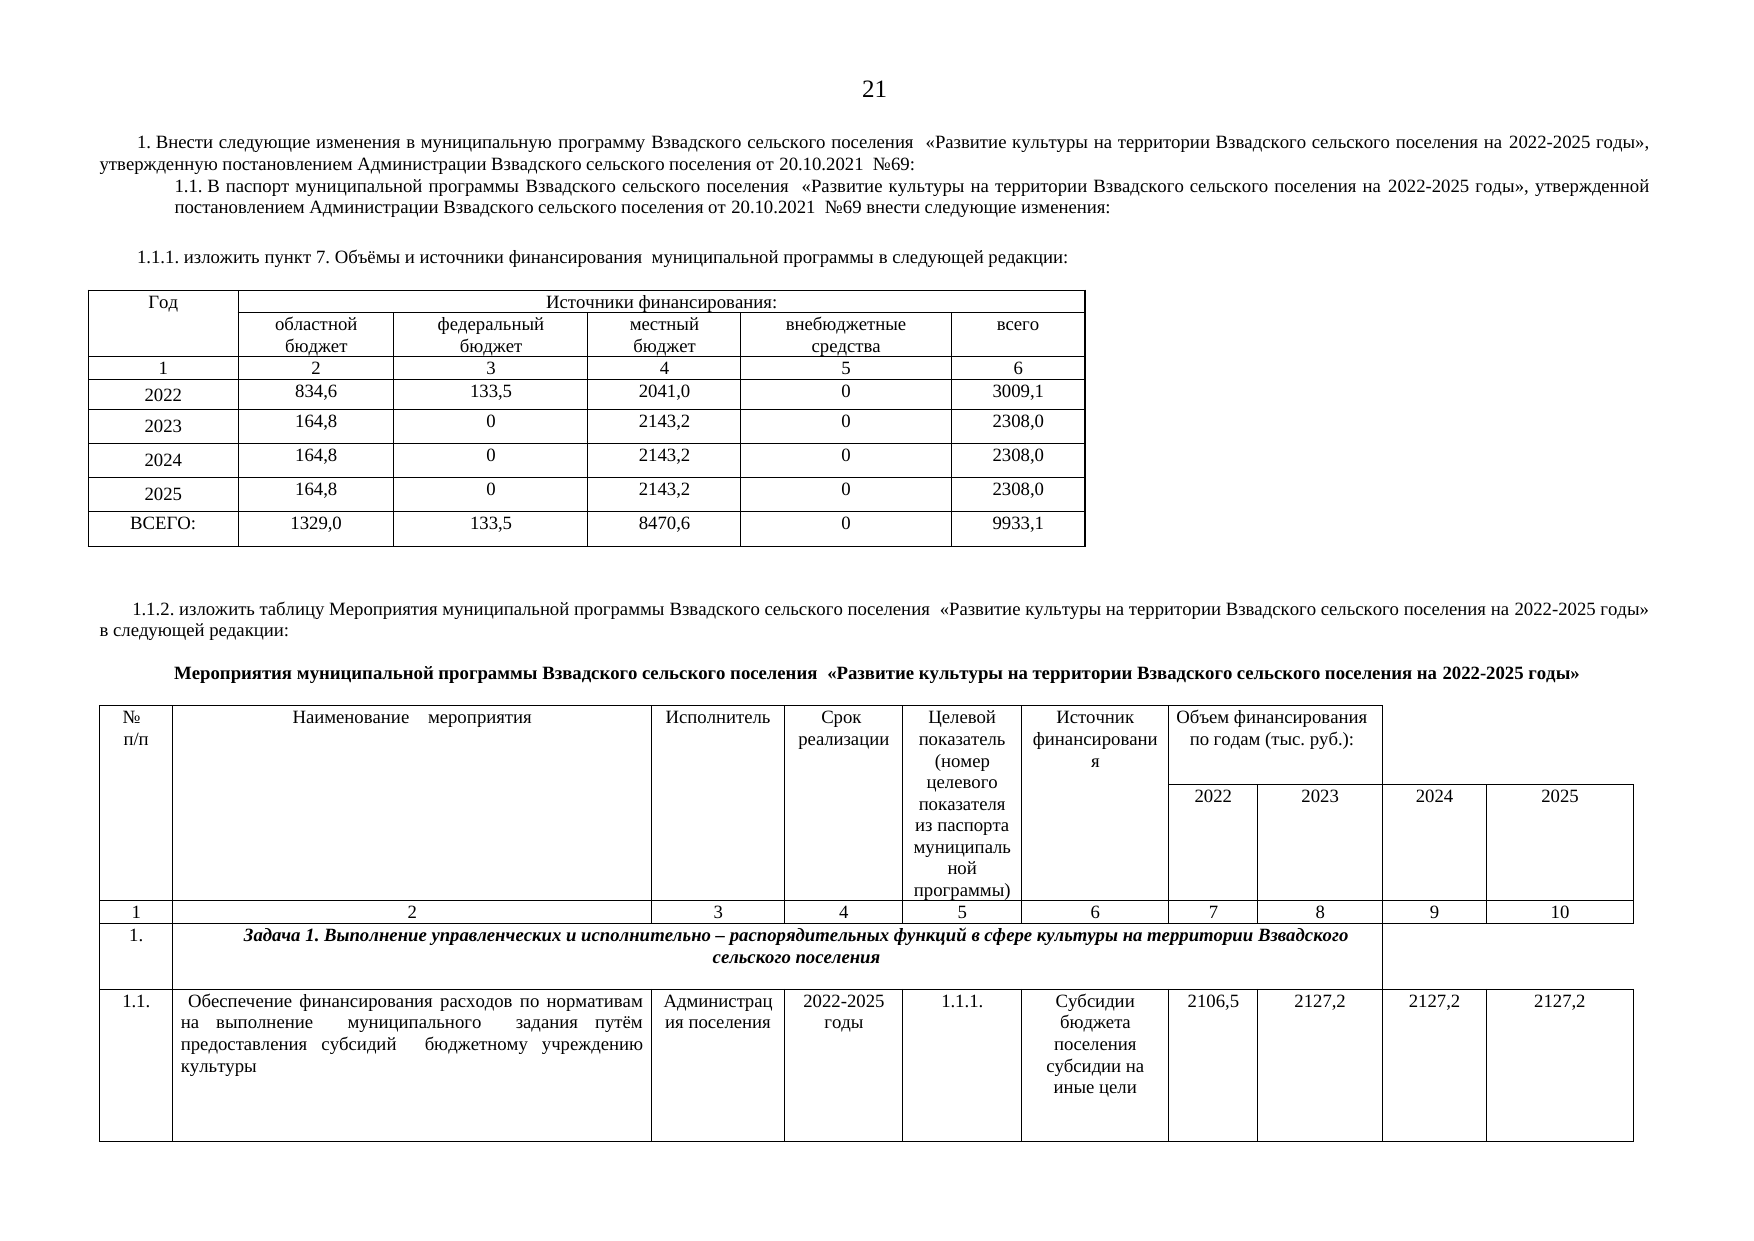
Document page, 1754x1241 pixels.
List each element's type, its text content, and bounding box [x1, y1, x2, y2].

table_cell 1. [100, 924, 172, 989]
table_cell 4 [785, 901, 902, 923]
table_cell 0 [741, 478, 951, 511]
table_cell 1 [89, 357, 238, 379]
table_header Исполнитель [652, 706, 784, 900]
table_cell 164,8 [239, 478, 393, 511]
table_cell 2024 [1383, 785, 1486, 900]
table_cell 2022 [1169, 785, 1257, 900]
table_cell 2023 [1258, 785, 1382, 900]
table_cell 133,5 [394, 380, 587, 409]
table_cell 2143,2 [588, 444, 740, 477]
table_cell 0 [741, 410, 951, 443]
table_cell 1.1. [100, 990, 172, 1141]
list 1.1.1. изложить пункт 7. Объёмы и источники финансирования муниципальной программы в следующей редакции: [99, 246, 1649, 268]
table_cell 2022-2025 годы [785, 990, 902, 1141]
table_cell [1022, 990, 1168, 1141]
table_cell 2127,2 [1258, 990, 1382, 1141]
list Внести следующие изменения в муниципальную программу Взвадского сельского поселения «Развитие культуры на территории Взвадского сельского поселения на 2022-2025 годы», утвержденную постановлением Администрации Взвадского сельского поселения от 20.10.2021 №69: [99, 131, 1649, 174]
table_cell 3 [394, 357, 587, 379]
text Мероприятия муниципальной программы Взвадского сельского поселения «Развитие культуры на территории Взвадского сельского поселения на 2022-2025 годы» [99, 662, 1649, 684]
table_cell внебюджетные средства [741, 313, 951, 356]
table_cell 164,8 [239, 410, 393, 443]
table_cell всего [952, 313, 1084, 356]
table_cell 9933,1 [952, 512, 1084, 546]
table_cell 0 [741, 380, 951, 409]
table_cell 2023 [89, 410, 238, 443]
table_cell 2 [173, 901, 651, 923]
table_header Срок реализации [785, 706, 902, 900]
table_cell 2127,2 [1487, 990, 1633, 1141]
table_cell 0 [741, 512, 951, 546]
list В паспорт муниципальной программы Взвадского сельского поселения «Развитие культуры на территории Взвадского сельского поселения на 2022-2025 годы», утвержденной постановлением Администрации Взвадского сельского поселения от 20.10.2021 №69 внести следующие изменения: [174, 174, 1649, 218]
table_cell 3009,1 [952, 380, 1084, 409]
table_cell 10 [1487, 901, 1633, 923]
table_cell федеральный бюджет [394, 313, 587, 356]
table_cell 0 [394, 410, 587, 443]
table_cell 7 [1169, 901, 1257, 923]
table_cell 2143,2 [588, 478, 740, 511]
table_cell 2127,2 [1383, 990, 1486, 1141]
table_cell 2106,5 [1169, 990, 1257, 1141]
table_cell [652, 990, 784, 1141]
table_cell 1329,0 [239, 512, 393, 546]
table_cell 1 [100, 901, 172, 923]
table_cell 133,5 [394, 512, 587, 546]
table_header Источник финансирования [1022, 706, 1168, 900]
table_header № п/п [100, 706, 172, 900]
table_cell 6 [952, 357, 1084, 379]
table_header Год [89, 291, 238, 356]
text 1.1.2. изложить таблицу Мероприятия муниципальной программы Взвадского сельского поселения «Развитие культуры на территории Взвадского сельского поселения на 2022-2025 годы» в следующей редакции: [99, 597, 1649, 641]
table_cell 834,6 [239, 380, 393, 409]
table_cell 2025 [1487, 785, 1633, 900]
table_cell местный бюджет [588, 313, 740, 356]
table_cell Задача 1. Выполнение управленческих и исполнительно – распорядительных функций в сфере культуры на территории Взвадского сельского поселения [173, 924, 1382, 989]
table_cell 2041,0 [588, 380, 740, 409]
table_cell 8 [1258, 901, 1382, 923]
table_cell областной бюджет [239, 313, 393, 356]
table_cell 5 [903, 901, 1021, 923]
table_cell ВСЕГО: [89, 512, 238, 546]
table_cell 1.1.1. [903, 990, 1021, 1141]
table_header Наименование мероприятия [173, 706, 651, 900]
table_cell 2024 [89, 444, 238, 477]
table_cell 2025 [89, 478, 238, 511]
table_header Целевой показатель (номер целевого показателя из паспорта муниципальной программы) [903, 706, 1021, 900]
table_cell 2022 [89, 380, 238, 409]
table_cell 6 [1022, 901, 1168, 923]
table_cell 4 [588, 357, 740, 379]
table_cell 2308,0 [952, 444, 1084, 477]
table_cell 5 [741, 357, 951, 379]
table_cell 3 [652, 901, 784, 923]
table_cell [173, 990, 651, 1141]
table_cell 0 [394, 478, 587, 511]
table_cell 0 [741, 444, 951, 477]
table_header Объем финансирования по годам (тыс. руб.): [1169, 706, 1382, 784]
table_header Источники финансирования: [239, 291, 1084, 312]
table_cell 8470,6 [588, 512, 740, 546]
table_cell 2308,0 [952, 478, 1084, 511]
table_cell 9 [1383, 901, 1486, 923]
table_cell 2308,0 [952, 410, 1084, 443]
table_cell 2 [239, 357, 393, 379]
table_cell 164,8 [239, 444, 393, 477]
table_cell 2143,2 [588, 410, 740, 443]
table_cell 0 [394, 444, 587, 477]
